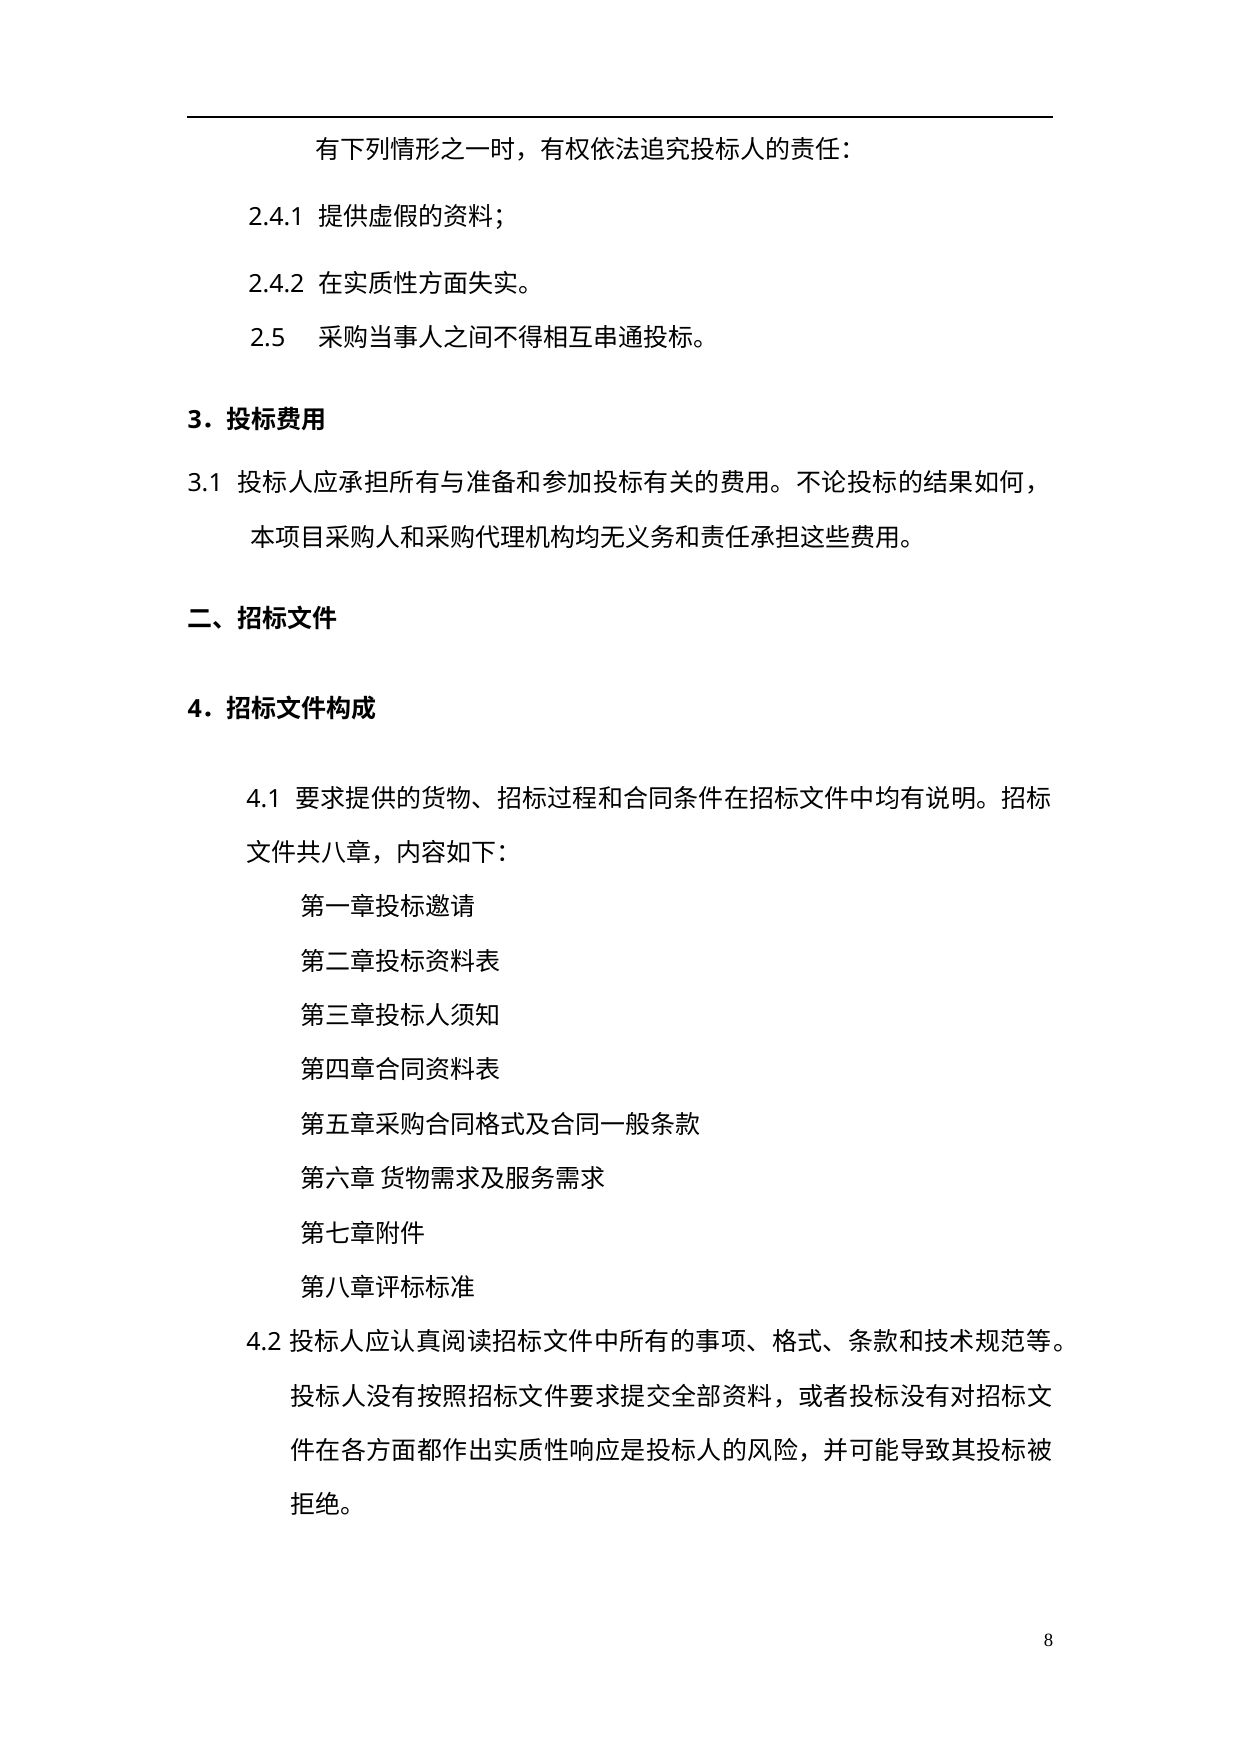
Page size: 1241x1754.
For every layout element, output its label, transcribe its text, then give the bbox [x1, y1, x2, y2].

text 3.1 投标人应承担所有与准备和参加投标有关的费用。不论投标的结果如何，本项目采购人和采购代理机构均无义务和责任承担这些费用。 [187, 463, 1053, 553]
text 2.5 采购当事人之间不得相互串通投标。 [187, 318, 1053, 354]
text 第四章合同资料表 [187, 1050, 1053, 1086]
text 4.1 要求提供的货物、招标过程和合同条件在招标文件中均有说明。招标文件共八章，内容如下： [246, 778, 1053, 869]
text 第八章评标标准 [187, 1267, 1053, 1304]
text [253, 130, 1053, 166]
text 4.2 投标人应认真阅读招标文件中所有的事项、格式、条款和技术规范等。投标人没有按照招标文件要求提交全部资料，或者投标没有对招标文件在各方面都作出实质性响应是投标人的风险，并可能导致其投标被拒绝。 [246, 1322, 1053, 1521]
text 第二章投标资料表 [187, 941, 1053, 977]
subtitle 4．招标文件构成 [187, 688, 1053, 724]
text 第六章 货物需求及服务需求 [187, 1159, 1053, 1195]
text 第七章附件 [187, 1213, 1053, 1249]
text 第五章采购合同格式及合同一般条款 [187, 1104, 1053, 1141]
text 第一章投标邀请 [187, 887, 1053, 923]
subtitle 二、招标文件 [187, 598, 1053, 635]
text 2.4.1 提供虚假的资料； [198, 197, 1053, 233]
subtitle 3．投标费用 [187, 399, 1053, 436]
text 2.4.2 在实质性方面失实。 [198, 263, 1053, 300]
text 第三章投标人须知 [187, 996, 1053, 1032]
